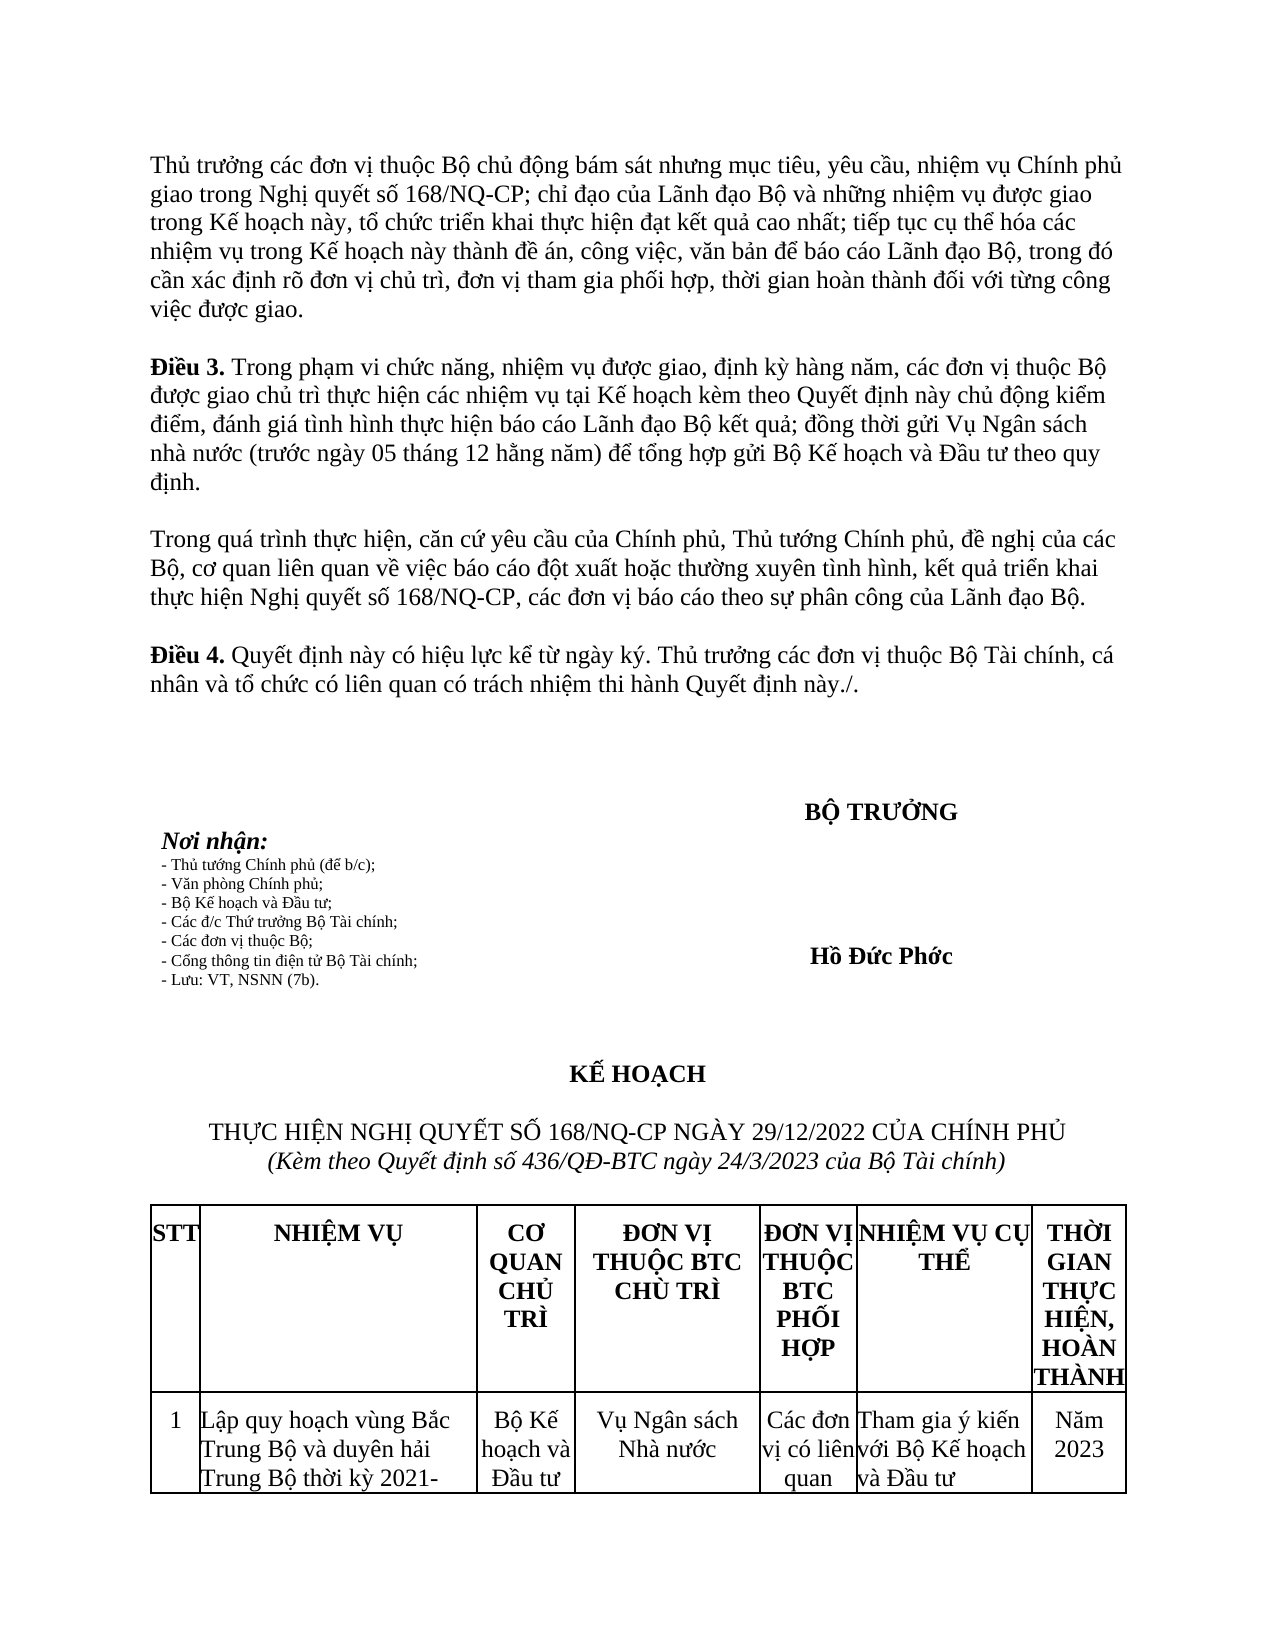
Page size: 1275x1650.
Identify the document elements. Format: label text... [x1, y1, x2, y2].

text THỰC HIỆN NGHỊ QUYẾT SỐ 168/NQ-CP NGÀY 29/12/2022 CỦA CHÍNH PHỦ (Kèm theo Quyết định số 436/QĐ-BTC ngày 24/3/2023 của Bộ Tài chính) [150, 1117, 1125, 1174]
text Điều 4. Quyết định này có hiệu lực kể từ ngày ký. Thủ trưởng các đơn vị thuộc Bộ Tài chính, cá nhân và tổ chức có liên quan có trách nhiệm thi hành Quyết định này./. [150, 640, 1125, 697]
table_header CƠ QUAN CHỦ TRÌ [478, 1206, 574, 1391]
table_header BỘ TRƯỞNG Hồ Đức Phớc [638, 785, 1125, 989]
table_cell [761, 1393, 856, 1492]
table_header ĐƠN VỊ THUỘC BTC PHỐI HỢP [761, 1206, 856, 1391]
table_cell Năm 2023 [1033, 1393, 1125, 1492]
table_header ĐƠN VỊ THUỘC BTC CHÙ TRÌ [576, 1206, 759, 1391]
table_header THỜI GIAN THỰC HIỆN, HOÀN THÀNH [1033, 1206, 1125, 1391]
text Điều 3. Trong phạm vi chức năng, nhiệm vụ được giao, định kỳ hàng năm, các đơn vị thuộc Bộ được giao chủ trì thực hiện các nhiệm vụ tại Kế hoạch kèm theo Quyết định này chủ động kiểm điểm, đánh giá tình hình thực hiện báo cáo Lãnh đạo Bộ kết quả; đồng thời gửi Vụ Ngân sách nhà nước (trước ngày 05 tháng 12 hằng năm) để tổng hợp gửi Bộ Kế hoạch và Đầu tư theo quy định. [150, 352, 1125, 495]
table_header NHIỆM VỤ CỤ THỂ [858, 1206, 1031, 1391]
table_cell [201, 1393, 476, 1492]
table_header STT [152, 1206, 199, 1391]
text Thủ trưởng các đơn vị thuộc Bộ chủ động bám sát nhưng mục tiêu, yêu cầu, nhiệm vụ Chính phủ giao trong Nghị quyết số 168/NQ-CP; chỉ đạo của Lãnh đạo Bộ và những nhiệm vụ được giao trong Kế hoạch này, tổ chức triển khai thực hiện đạt kết quả cao nhất; tiếp tục cụ thể hóa các nhiệm vụ trong Kế hoạch này thành đề án, công việc, văn bản để báo cáo Lãnh đạo Bộ, trong đó cần xác định rõ đơn vị chủ trì, đơn vị tham gia phối hợp, thời gian hoàn thành đối với từng công việc được giao. [150, 150, 1125, 322]
table_cell 1 [152, 1393, 199, 1492]
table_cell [576, 1393, 759, 1492]
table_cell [858, 1393, 1031, 1492]
table_header Nơi nhận: - Thủ tướng Chính phủ (để b/c); - Văn phòng Chính phủ; - Bộ Kế hoạch và Đầu tư; - Các đ/c Thứ trưởng Bộ Tài chính; - Các đơn vị thuộc Bộ; - Cổng thông tin điện tử Bộ Tài chính; - Lưu: VT, NSNN (7b). [150, 785, 637, 989]
text Trong quá trình thực hiện, căn cứ yêu cầu của Chính phủ, Thủ tướng Chính phủ, đề nghị của các Bộ, cơ quan liên quan về việc báo cáo đột xuất hoặc thường xuyên tình hình, kết quả triển khai thực hiện Nghị quyết số 168/NQ-CP, các đơn vị báo cáo theo sự phân công của Lãnh đạo Bộ. [150, 524, 1125, 611]
table_header NHIỆM VỤ [201, 1206, 476, 1391]
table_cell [478, 1393, 574, 1492]
text KẾ HOẠCH [150, 1059, 1125, 1088]
